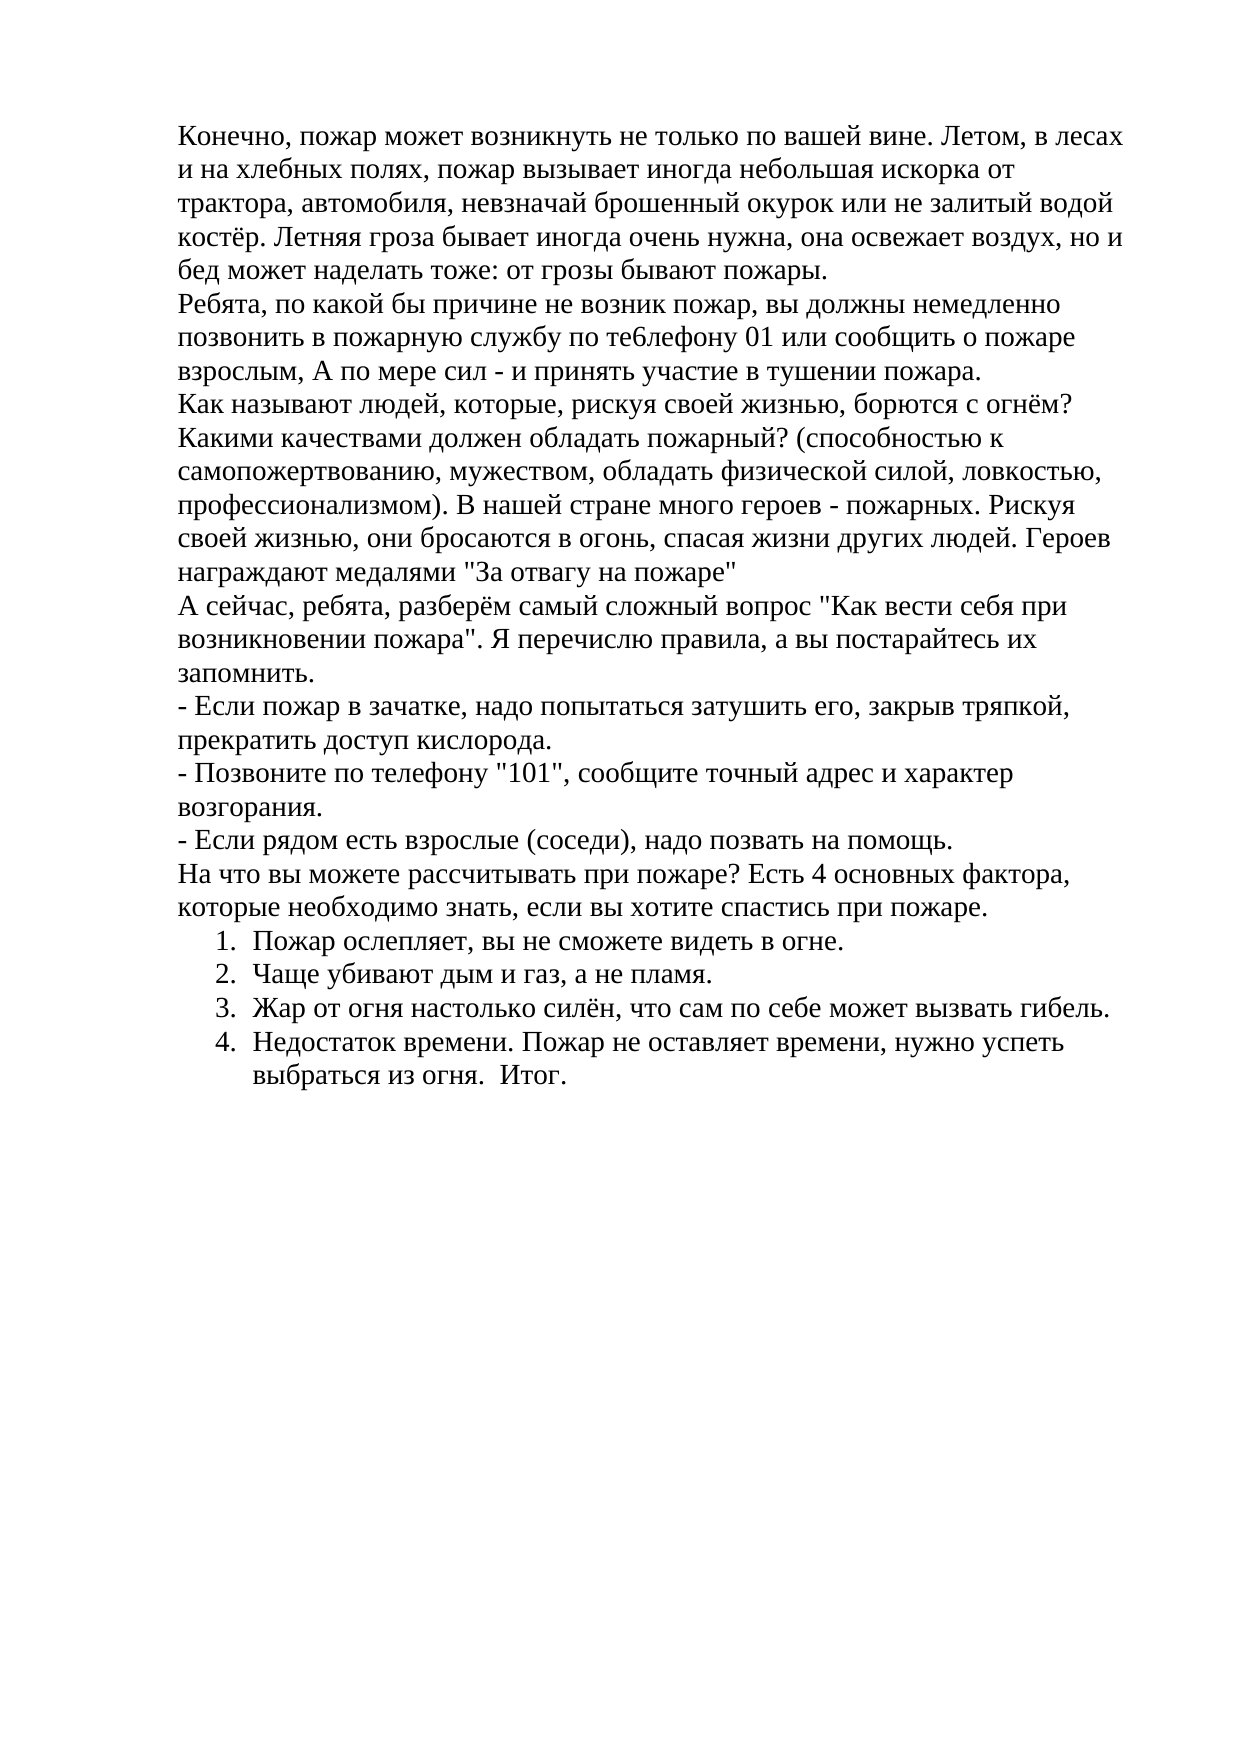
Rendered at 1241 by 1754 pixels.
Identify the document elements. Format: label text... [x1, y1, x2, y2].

list Недостаток времени. Пожар не оставляет времени, нужно успеть выбраться из огня. Итог. [215, 1024, 1137, 1091]
text - Если пожар в зачатке, надо попытаться затушить его, закрыв тряпкой, прекратить доступ кислорода. [177, 688, 1137, 755]
list Пожар ослепляет, вы не сможете видеть в огне. [215, 923, 1137, 957]
text Конечно, пожар может возникнуть не только по вашей вине. Летом, в лесах и на хлебных полях, пожар вызывает иногда небольшая искорка от трактора, автомобиля, невзначай брошенный окурок или не залитый водой костёр. Летняя гроза бывает иногда очень нужна, она освежает воздух, но и бед может наделать тоже: от грозы бывают пожары. [177, 118, 1137, 286]
text На что вы можете рассчитывать при пожаре? Есть 4 основных фактора, которые необходимо знать, если вы хотите спастись при пожаре. [177, 856, 1137, 923]
text Ребята, по какой бы причине не возник пожар, вы должны немедленно позвонить в пожарную службу по те6лефону 01 или сообщить о пожаре взрослым, А по мере сил - и принять участие в тушении пожара. [177, 286, 1137, 386]
list Жар от огня настолько силён, что сам по себе может вызвать гибель. [215, 990, 1137, 1024]
text А сейчас, ребята, разберём самый сложный вопрос "Как вести себя при возникновении пожара". Я перечислю правила, а вы постарайтесь их запомнить. [177, 588, 1137, 688]
text - Позвоните по телефону "101", сообщите точный адрес и характер возгорания. [177, 755, 1137, 822]
text - Если рядом есть взрослые (соседи), надо позвать на помощь. [177, 822, 1137, 856]
text Как называют людей, которые, рискуя своей жизнью, борются с огнём? Какими качествами должен обладать пожарный? (способностью к самопожертвованию, мужеством, обладать физической силой, ловкостью, профессионализмом). В нашей стране много героев - пожарных. Рискуя своей жизнью, они бросаются в огонь, спасая жизни других людей. Героев награждают медалями "За отвагу на пожаре" [177, 386, 1137, 588]
list Чаще убивают дым и газ, а не пламя. [215, 957, 1137, 990]
